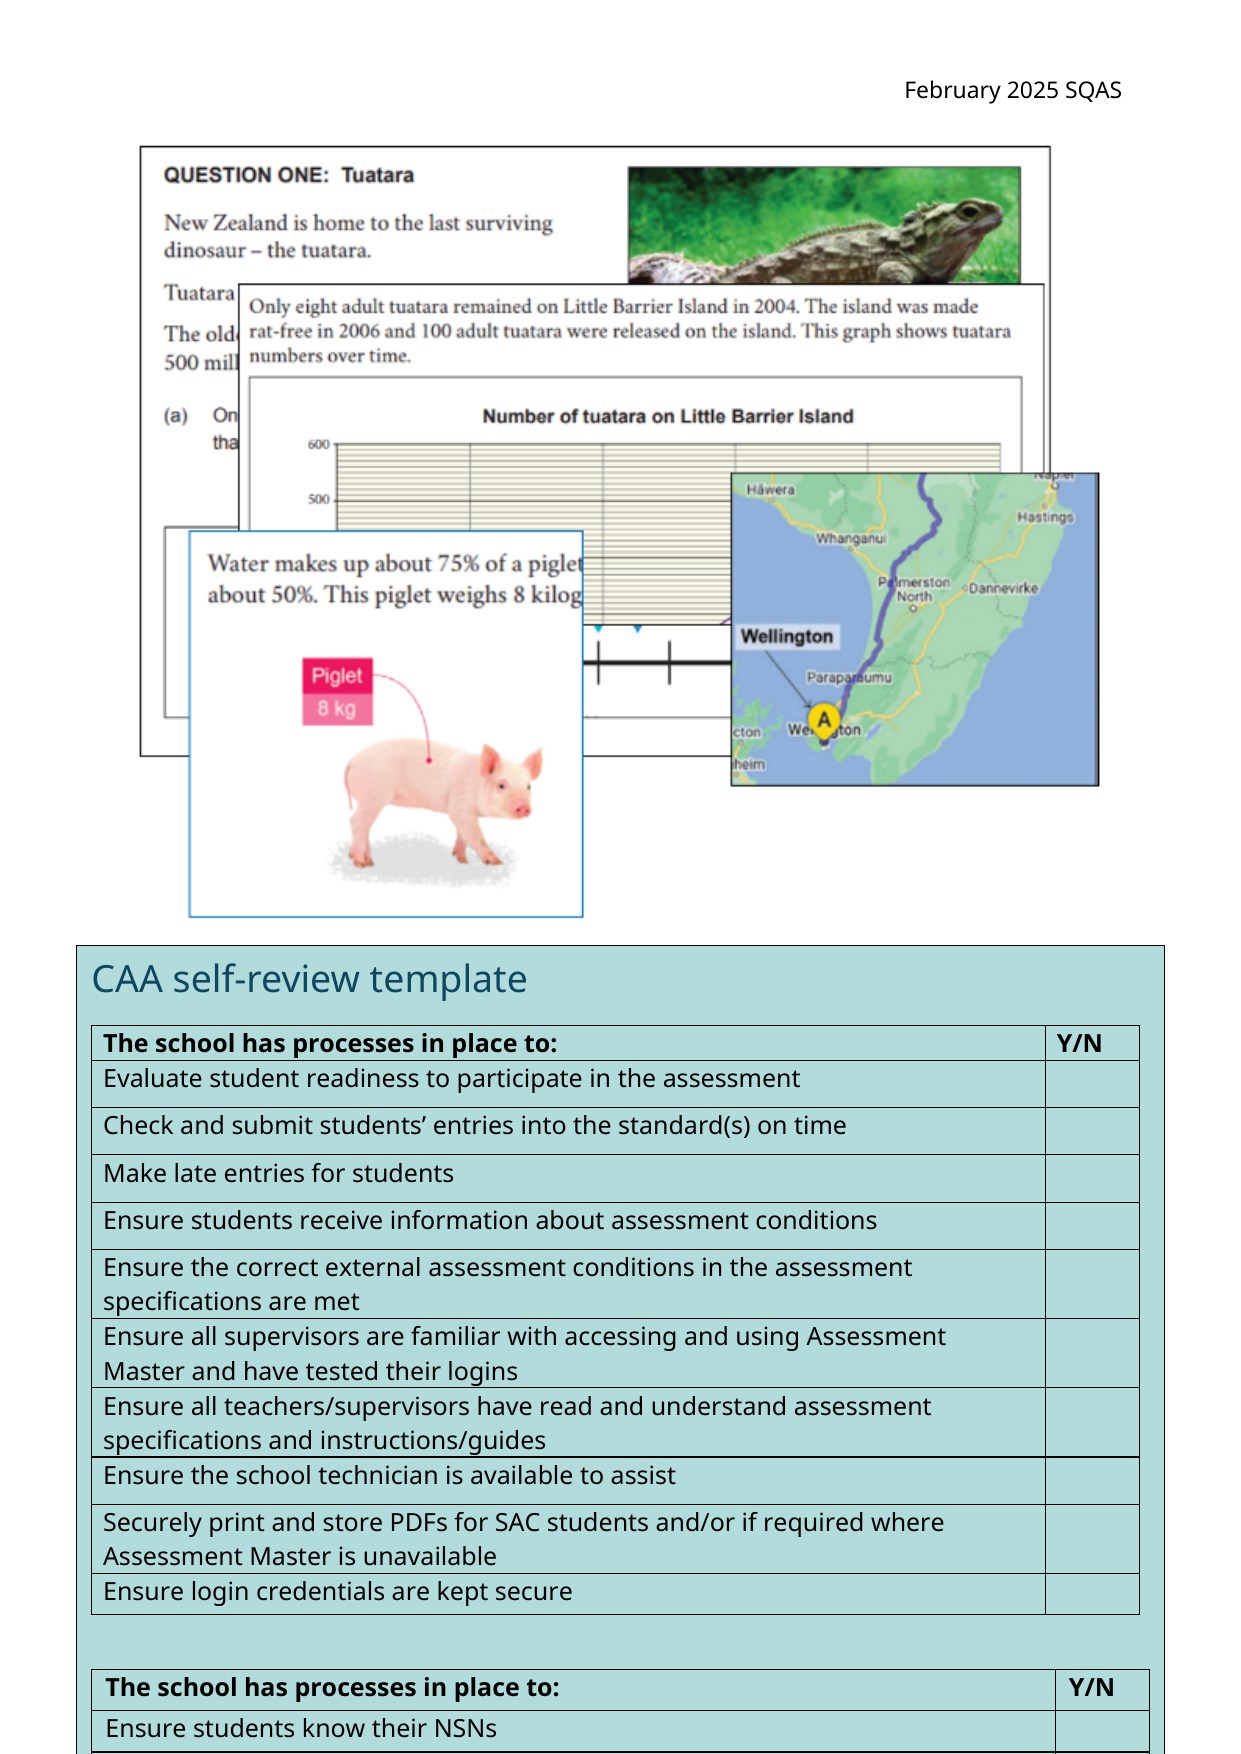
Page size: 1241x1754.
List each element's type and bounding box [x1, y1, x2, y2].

picture [118, 118, 1120, 926]
